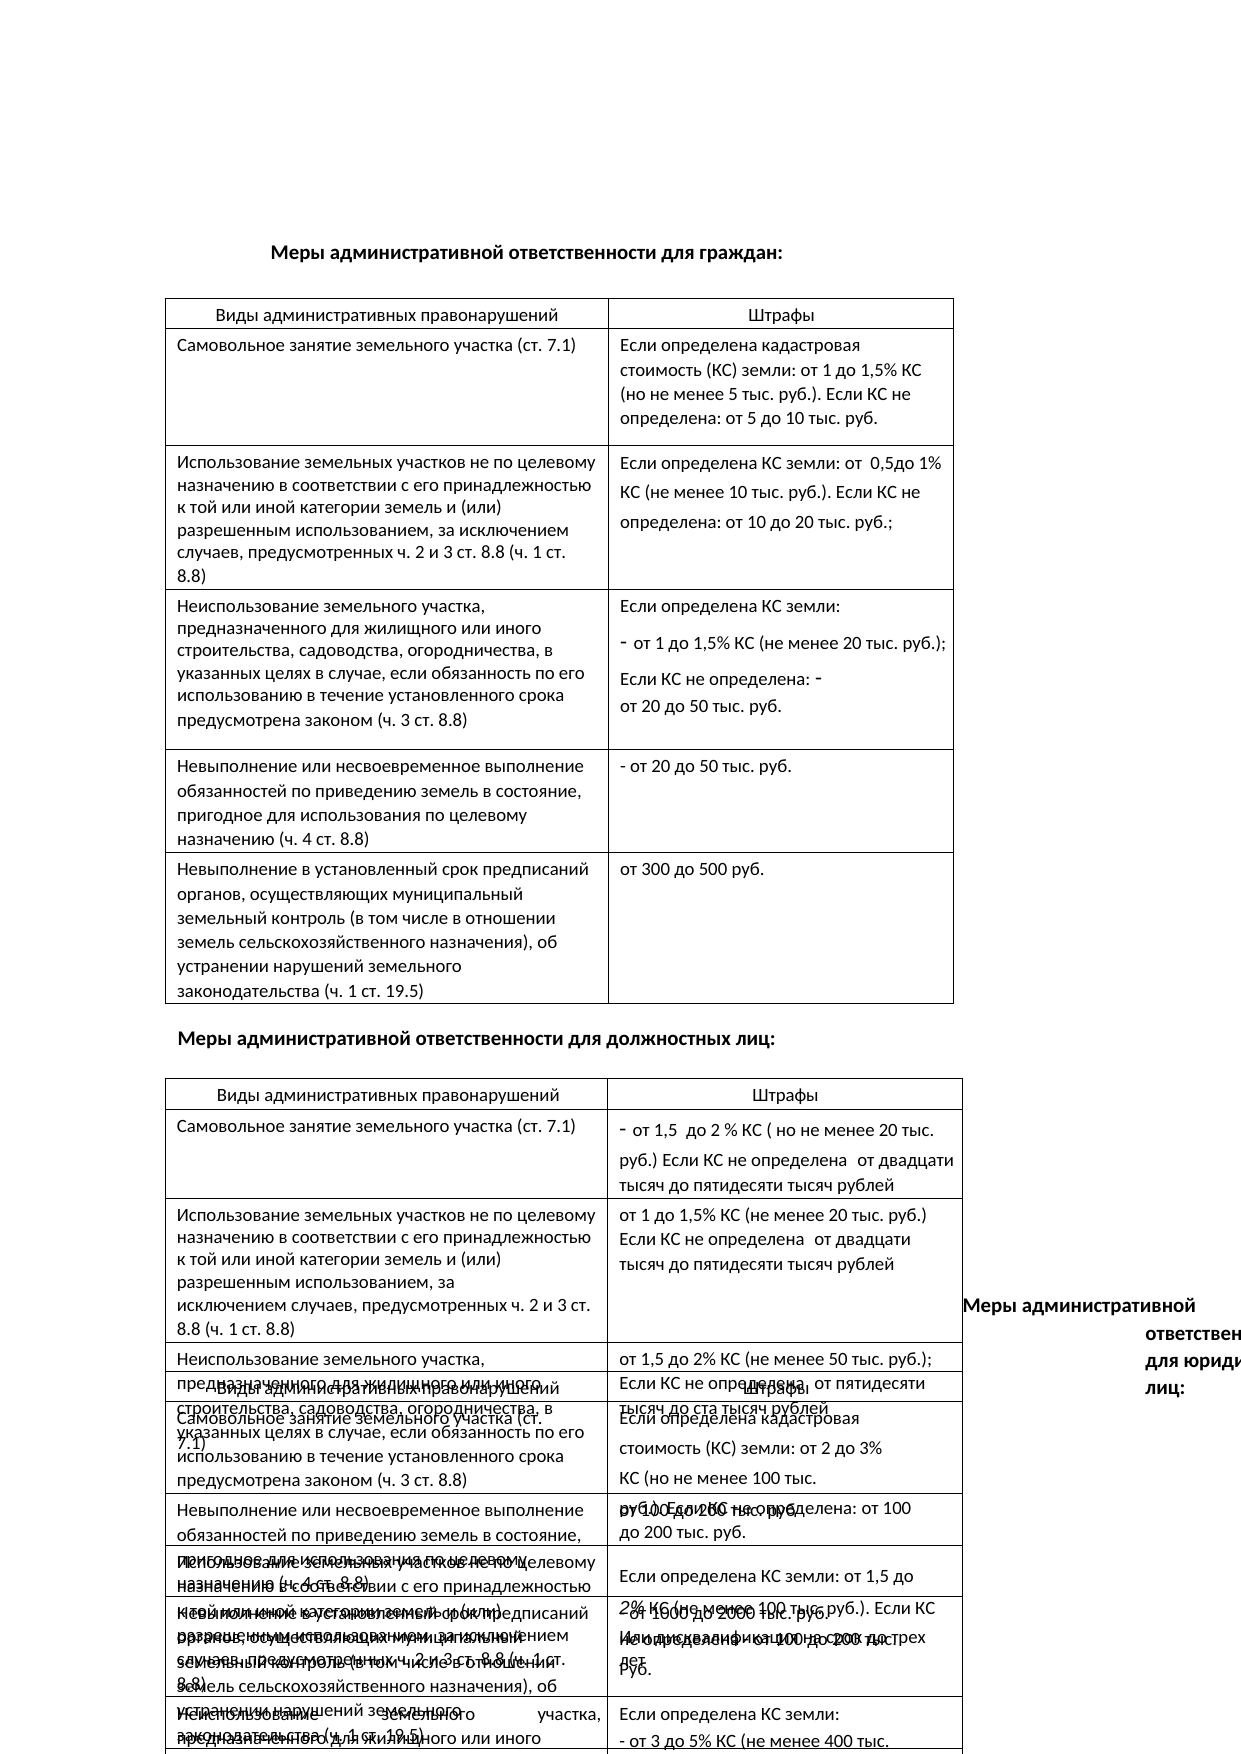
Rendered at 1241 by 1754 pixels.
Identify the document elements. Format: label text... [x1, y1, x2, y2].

table_cell Использование земельных участков не по целевому назначению в соответствии с его принадлежностью к той или иной категории земель и (или) разрешенным использованием, за исключением случаев, предусмотренных ч. 2 и 3 ст. 8.8 (ч. 1 ст. 8.8) [166, 446, 608, 589]
table_cell Использование земельных участков не по целевому назначению в соответствии с его принадлежностью к той или иной категории земель и (или) разрешенным использованием, за исключением случаев, предусмотренных ч. 2 и 3 ст. 8.8 (ч. 1 ст. 8.8) [166, 1199, 607, 1342]
table_cell Самовольное занятие земельного участка (ст. 7.1) [166, 1402, 607, 1545]
text Меры административной ответственности для граждан: [270, 239, 1240, 265]
table_header Штрафы [608, 1372, 962, 1401]
table_cell от 1,5 до 2% КС (не менее 50 тыс. руб.); Если КС не определена от пятидесяти тысяч до ста тысяч рублей [608, 1343, 962, 1371]
table_cell от 1 до 1,5% КС (не менее 20 тыс. руб.) Если КС не определена от двадцати тысяч до пятидесяти тысяч рублей [608, 1199, 962, 1342]
table_header Штрафы [609, 299, 953, 328]
table_cell Если определена КС земли: от 1,5 до 2% КС (не менее 100 тыс. руб.). Если КС не определена - от 100 до 200 тыс. Руб. [608, 1546, 962, 1696]
table_header Виды административных правонарушений [166, 1079, 607, 1108]
table_cell Самовольное занятие земельного участка (ст. 7.1) [166, 1110, 607, 1198]
table_cell Если определена КС земли: - от 3 до 5% КС (не менее 400 тыс. [608, 1697, 962, 1754]
table_cell Использование земельных участков не по целевому назначению в соответствии с его принадлежностью к той или иной категории земель и (или) разрешенным использованием, за исключением случаев, предусмотренных ч. 2 и 3 ст. 8.8 (ч. 1 ст. 8.8) [166, 1546, 607, 1696]
table_cell Если определена кадастровая стоимость (КС) земли: от 1 до 1,5% КС (но не менее 5 тыс. руб.). Если КС не определена: от 5 до 10 тыс. руб. [609, 329, 953, 445]
table_header Виды административных правонарушений [166, 299, 608, 328]
table_cell Неиспользование земельного участка, предназначенного для жилищного или иного строительства, садоводства, огородничества, в указанных целях в случае, если обязанность по его использованию в течение установленного срока предусмотрена законом (ч. 3 ст. 8.8) [166, 590, 608, 749]
table_cell Если определена кадастровая стоимость (КС) земли: от 2 до 3% КС (но не менее 100 тыс. руб.). Если КС не определена: от 100 до 200 тыс. руб. [608, 1402, 962, 1545]
table_cell Если определена КС земли: - от 1 до 1,5% КС (не менее 20 тыс. руб.); Если КС не определена: - от 20 до 50 тыс. руб. [609, 590, 953, 749]
table_cell от 300 до 500 руб. [609, 853, 953, 1003]
table_cell Невыполнение или несвоевременное выполнение обязанностей по приведению земель в состояние, пригодное для использования по целевому назначению (ч. 4 ст. 8.8) [166, 750, 608, 852]
text Меры административной ответственности для должностных лиц: [177, 1025, 1152, 1050]
table_cell Самовольное занятие земельного участка (ст. 7.1) [166, 329, 608, 445]
table_header Виды административных правонарушений [166, 1372, 607, 1401]
table_header Штрафы [608, 1079, 962, 1108]
table_cell Если определена КС земли: от 0,5до 1% КС (не менее 10 тыс. руб.). Если КС не определена: от 10 до 20 тыс. руб.; [609, 446, 953, 589]
text Меры административной ответственности для юридических лиц: [963, 1292, 1240, 1400]
table_cell - от 1,5 до 2 % КС ( но не менее 20 тыс. руб.) Если КС не определена от двадцати тысяч до пятидесяти тысяч рублей [608, 1110, 962, 1198]
table_cell Невыполнение в установленный срок предписаний органов, осуществляющих муниципальный земельный контроль (в том числе в отношении земель сельскохозяйственного назначения), об устранении нарушений земельного законодательства (ч. 1 ст. 19.5) [166, 853, 608, 1003]
table_cell - от 20 до 50 тыс. руб. [609, 750, 953, 852]
table_cell Неиспользование земельного участка, предназначенного для жилищного или иного [166, 1697, 607, 1754]
